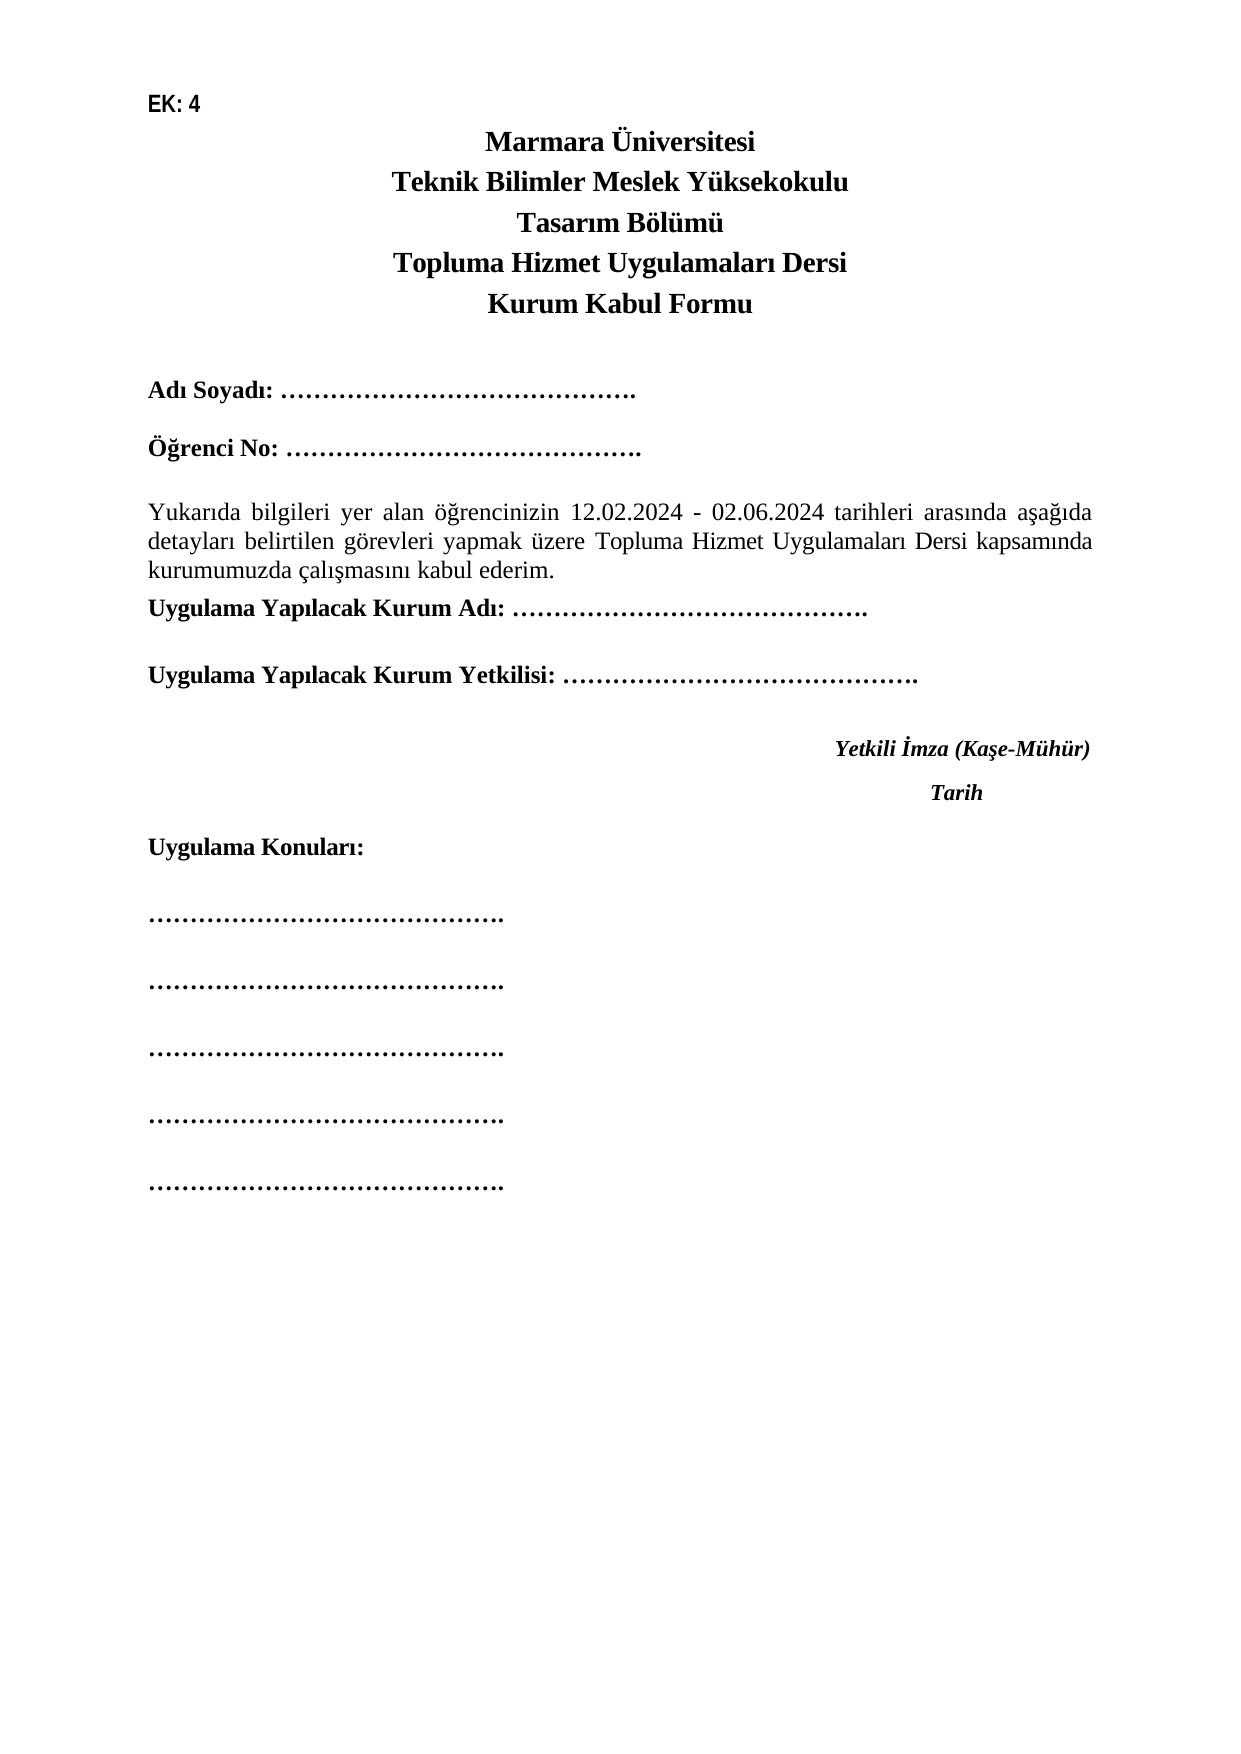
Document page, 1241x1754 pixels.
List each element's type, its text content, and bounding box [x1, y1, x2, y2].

text ……………………………………. [148, 966, 1093, 995]
text Öğrenci No: ……………………………………. [148, 433, 1093, 462]
text Teknik Bilimler Meslek Yüksekokulu [148, 164, 1093, 198]
text Uygulama Konuları: [148, 832, 1093, 861]
text Kurum Kabul Formu [148, 286, 1093, 319]
text ……………………………………. [148, 1100, 1093, 1129]
text Tarih [148, 779, 1093, 806]
text EK: 4 [148, 89, 1092, 117]
text Uygulama Yapılacak Kurum Adı: ……………………………………. [148, 593, 1093, 622]
text ……………………………………. [148, 899, 1093, 928]
text ……………………………………. [148, 1167, 1093, 1196]
text Yetkili İmza (Kaşe-Mühür) [148, 735, 1093, 762]
text ……………………………………. [148, 1033, 1093, 1062]
text Tasarım Bölümü [148, 205, 1093, 238]
text Yukarıda bilgileri yer alan öğrencinizin 12.02.2024 - 02.06.2024 tarihleri arasında aşağıda detayları belirtilen görevleri yapmak üzere Topluma Hizmet Uygulamaları Dersi kapsamında kurumumuzda çalışmasını kabul ederim. [417, 526, 1093, 583]
text Topluma Hizmet Uygulamaları Dersi [148, 245, 1093, 279]
text Uygulama Yapılacak Kurum Yetkilisi: ……………………………………. [148, 660, 1093, 688]
text Adı Soyadı: ……………………………………. [148, 375, 1093, 404]
text Marmara Üniversitesi [148, 124, 1093, 158]
